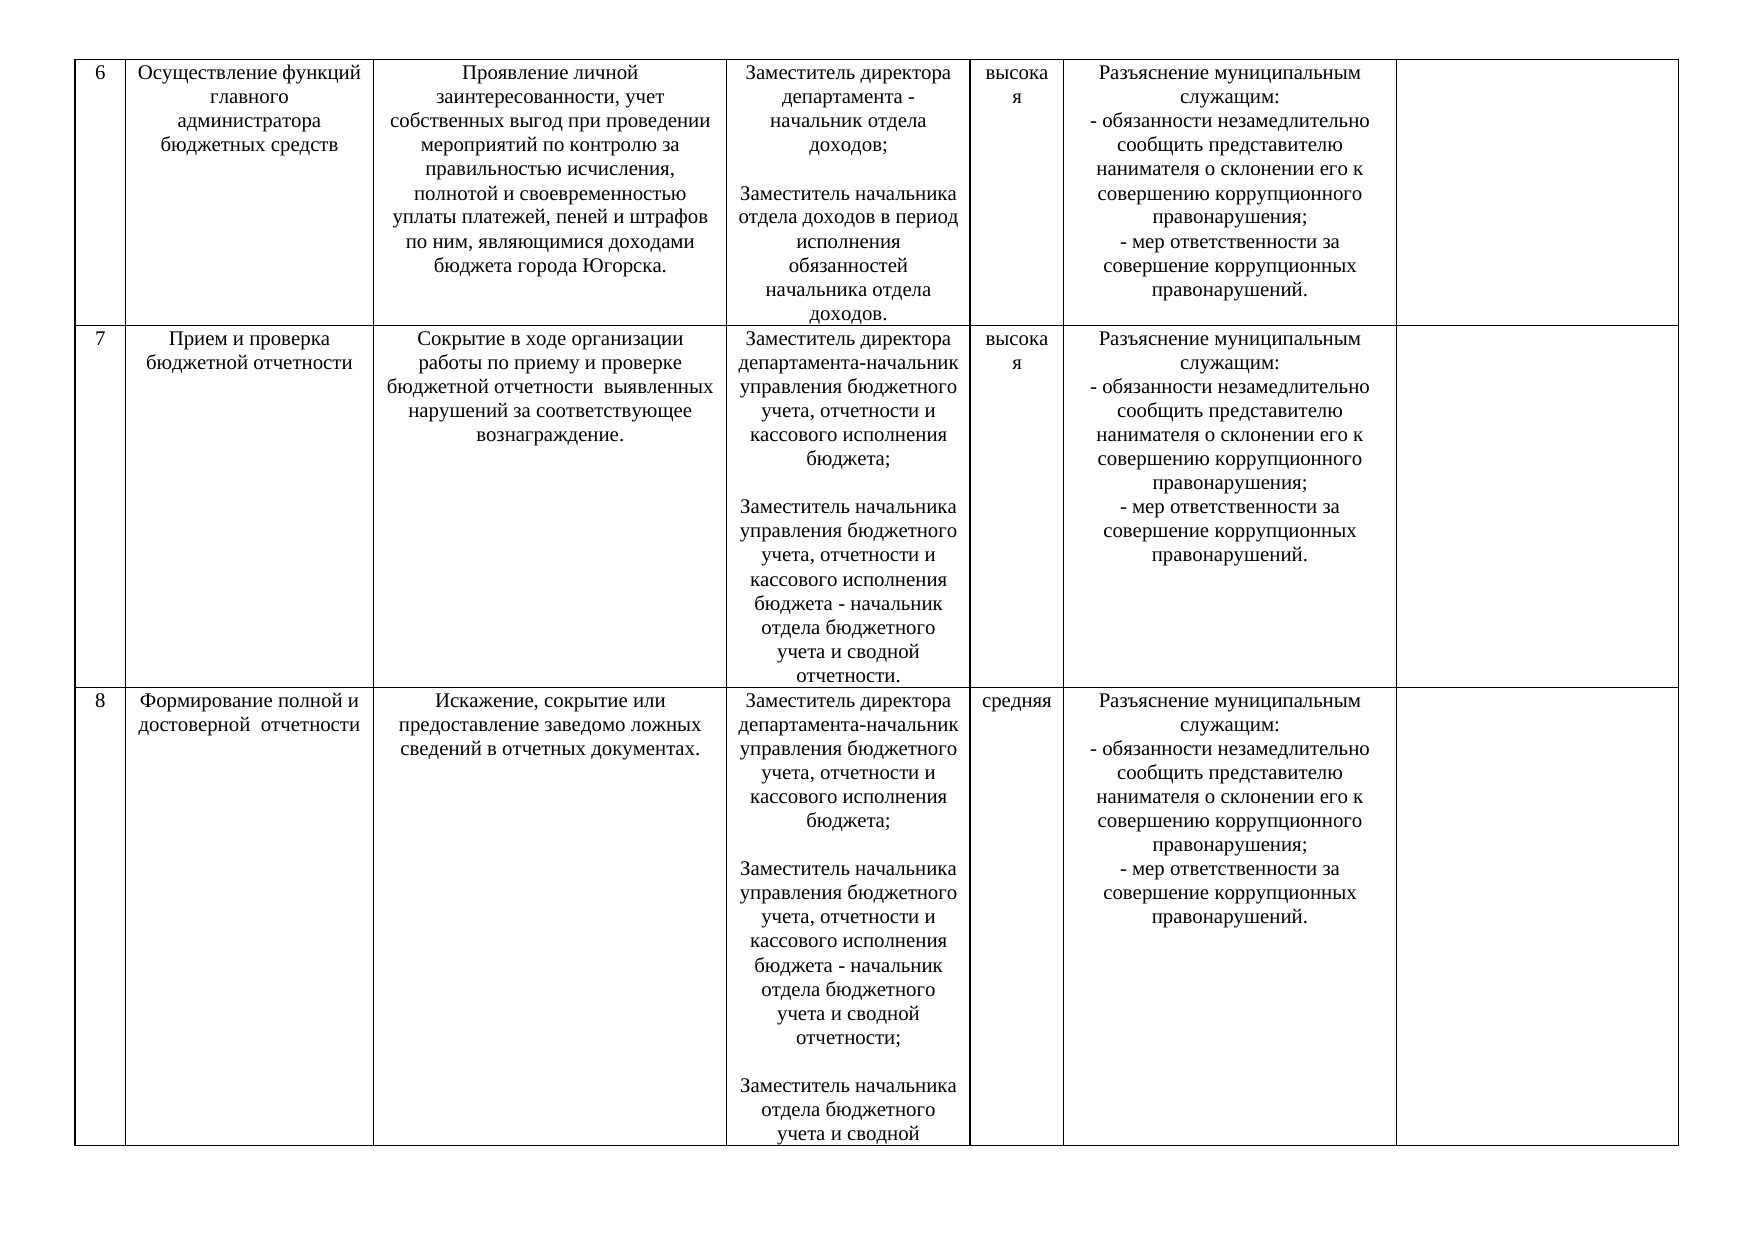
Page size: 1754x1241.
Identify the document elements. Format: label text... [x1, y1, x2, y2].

table_cell [1397, 688, 1678, 1145]
table_cell Сокрытие в ходе организации работы по приему и проверке бюджетной отчетности выявленных нарушений за соответствующее вознаграждение. [374, 326, 726, 687]
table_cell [374, 688, 726, 1145]
table_cell [1397, 326, 1678, 687]
table_cell средняя [971, 688, 1063, 1145]
table_cell Заместитель директора департамента-начальник управления бюджетного учета, отчетности и кассового исполнения бюджета; Заместитель начальника управления бюджетного учета, отчетности и кассового исполнения бюджета - начальник отдела бюджетного учета и сводной отчетности. [727, 326, 969, 687]
table_cell 7 [76, 326, 125, 687]
table_cell высокая [971, 326, 1063, 687]
table_cell Прием и проверка бюджетной отчетности [126, 326, 373, 687]
table_cell высокая [971, 60, 1063, 325]
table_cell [1064, 60, 1396, 325]
table_cell 8 [76, 688, 125, 1145]
table_cell Заместитель директора департамента - начальник отдела доходов; Заместитель начальника отдела доходов в период исполнения обязанностей начальника отдела доходов. [727, 60, 969, 325]
table_cell 6 [76, 60, 125, 325]
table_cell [126, 688, 373, 1145]
table_cell [1397, 60, 1678, 325]
table_cell Осуществление функций главного администратора бюджетных средств [126, 60, 373, 325]
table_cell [1064, 688, 1396, 1145]
table_cell Проявление личной заинтересованности, учет собственных выгод при проведении мероприятий по контролю за правильностью исчисления, полнотой и своевременностью уплаты платежей, пеней и штрафов по ним, являющимися доходами бюджета города Югорска. [374, 60, 726, 325]
